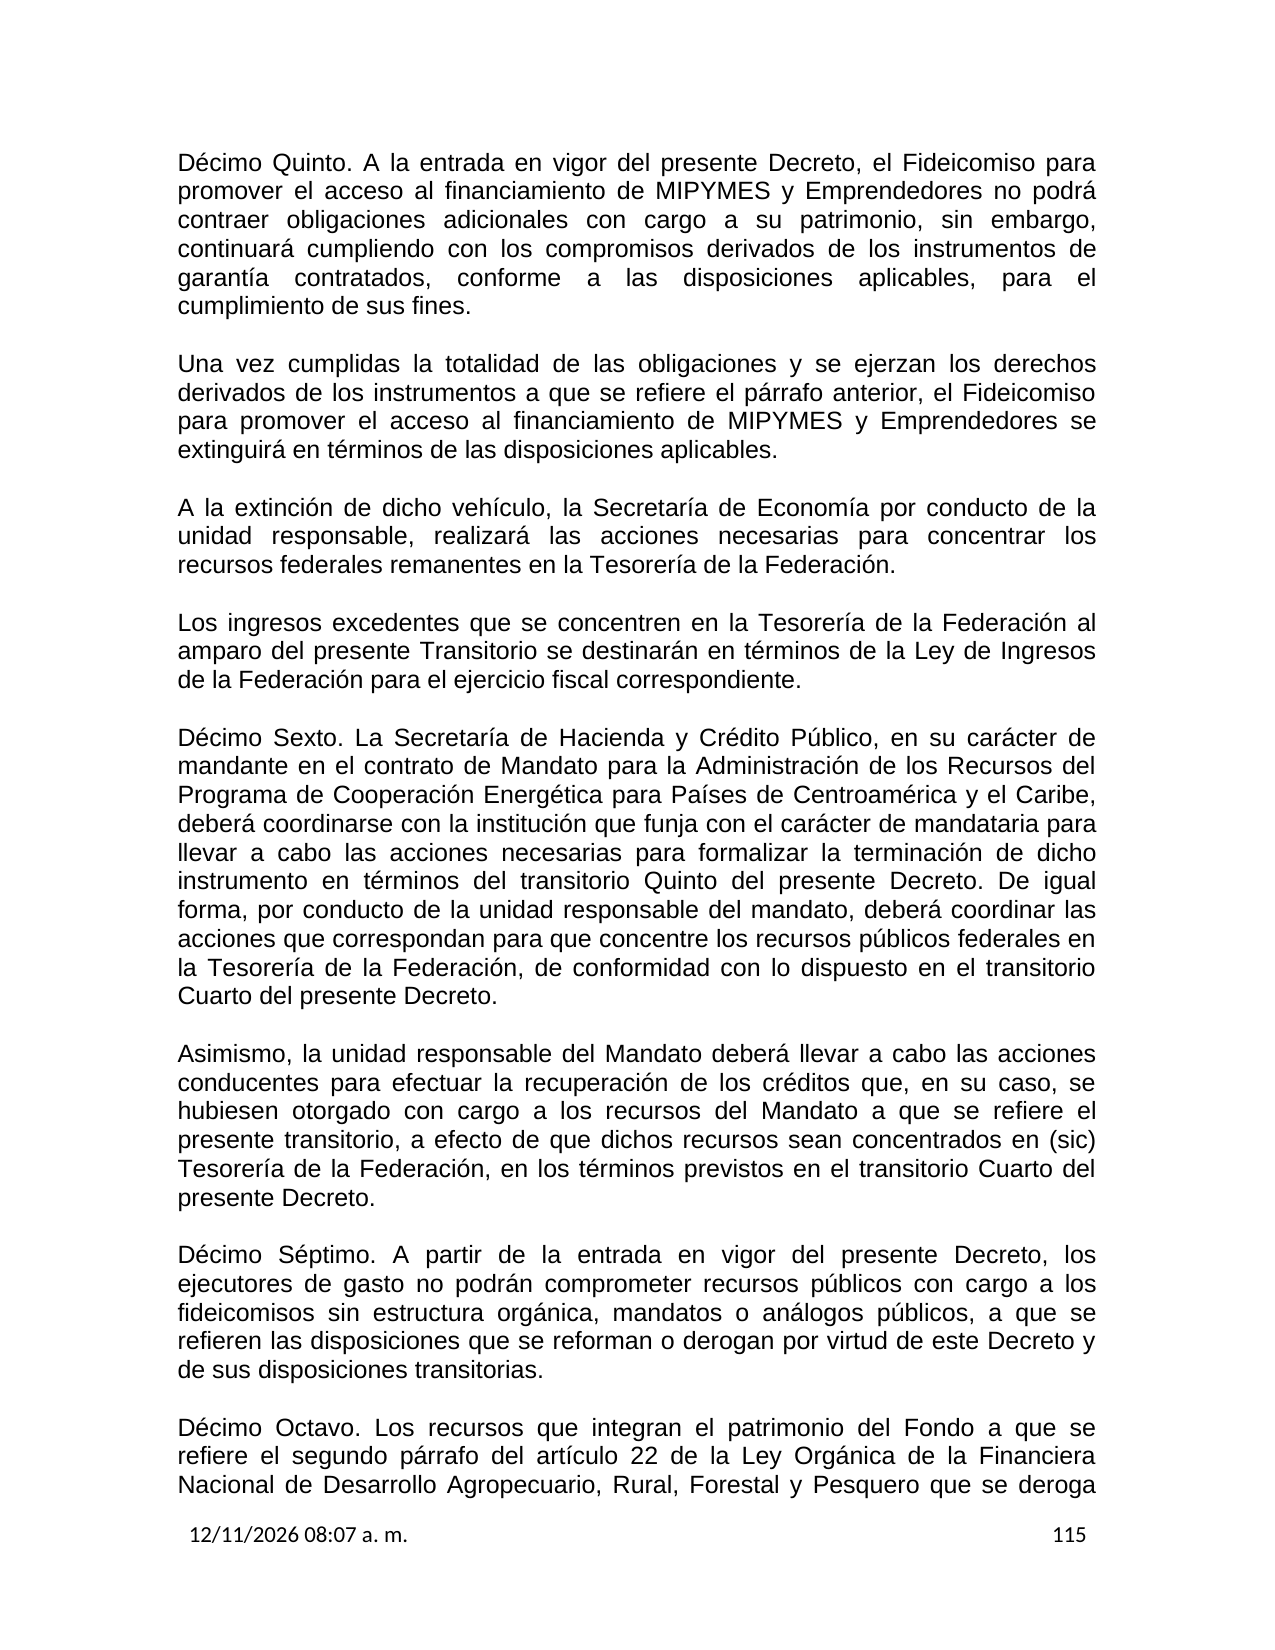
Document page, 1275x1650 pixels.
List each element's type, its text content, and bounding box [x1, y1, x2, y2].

text Los ingresos excedentes que se concentren en la Tesorería de la Federación al amparo del presente Transitorio se destinarán en términos de la Ley de Ingresos de la Federación para el ejercicio fiscal correspondiente. [177, 608, 1098, 694]
text Décimo Quinto. A la entrada en vigor del presente Decreto, el Fideicomiso para promover el acceso al financiamiento de MIPYMES y Emprendedores no podrá contraer obligaciones adicionales con cargo a su patrimonio, sin embargo, continuará cumpliendo con los compromisos derivados de los instrumentos de garantía contratados, conforme a las disposiciones aplicables, para el cumplimiento de sus fines. [177, 148, 1098, 320]
text Una vez cumplidas la totalidad de las obligaciones y se ejerzan los derechos derivados de los instrumentos a que se refiere el párrafo anterior, el Fideicomiso para promover el acceso al financiamiento de MIPYMES y Emprendedores se extinguirá en términos de las disposiciones aplicables. [177, 349, 1098, 464]
text A la extinción de dicho vehículo, la Secretaría de Economía por conducto de la unidad responsable, realizará las acciones necesarias para concentrar los recursos federales remanentes en la Tesorería de la Federación. [177, 493, 1098, 579]
text Décimo Séptimo. A partir de la entrada en vigor del presente Decreto, los ejecutores de gasto no podrán comprometer recursos públicos con cargo a los fideicomisos sin estructura orgánica, mandatos o análogos públicos, a que se refieren las disposiciones que se reforman o derogan por virtud de este Decreto y de sus disposiciones transitorias. [177, 1240, 1098, 1384]
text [177, 1413, 1098, 1499]
text Asimismo, la unidad responsable del Mandato deberá llevar a cabo las acciones conducentes para efectuar la recuperación de los créditos que, en su caso, se hubiesen otorgado con cargo a los recursos del Mandato a que se refiere el presente transitorio, a efecto de que dichos recursos sean concentrados en (sic) Tesorería de la Federación, en los términos previstos en el transitorio Cuarto del presente Decreto. [177, 1039, 1098, 1211]
text Décimo Sexto. La Secretaría de Hacienda y Crédito Público, en su carácter de mandante en el contrato de Mandato para la Administración de los Recursos del Programa de Cooperación Energética para Países de Centroamérica y el Caribe, deberá coordinarse con la institución que funja con el carácter de mandataria para llevar a cabo las acciones necesarias para formalizar la terminación de dicho instrumento en términos del transitorio Quinto del presente Decreto. De igual forma, por conducto de la unidad responsable del mandato, deberá coordinar las acciones que correspondan para que concentre los recursos públicos federales en la Tesorería de la Federación, de conformidad con lo dispuesto en el transitorio Cuarto del presente Decreto. [177, 723, 1098, 1010]
